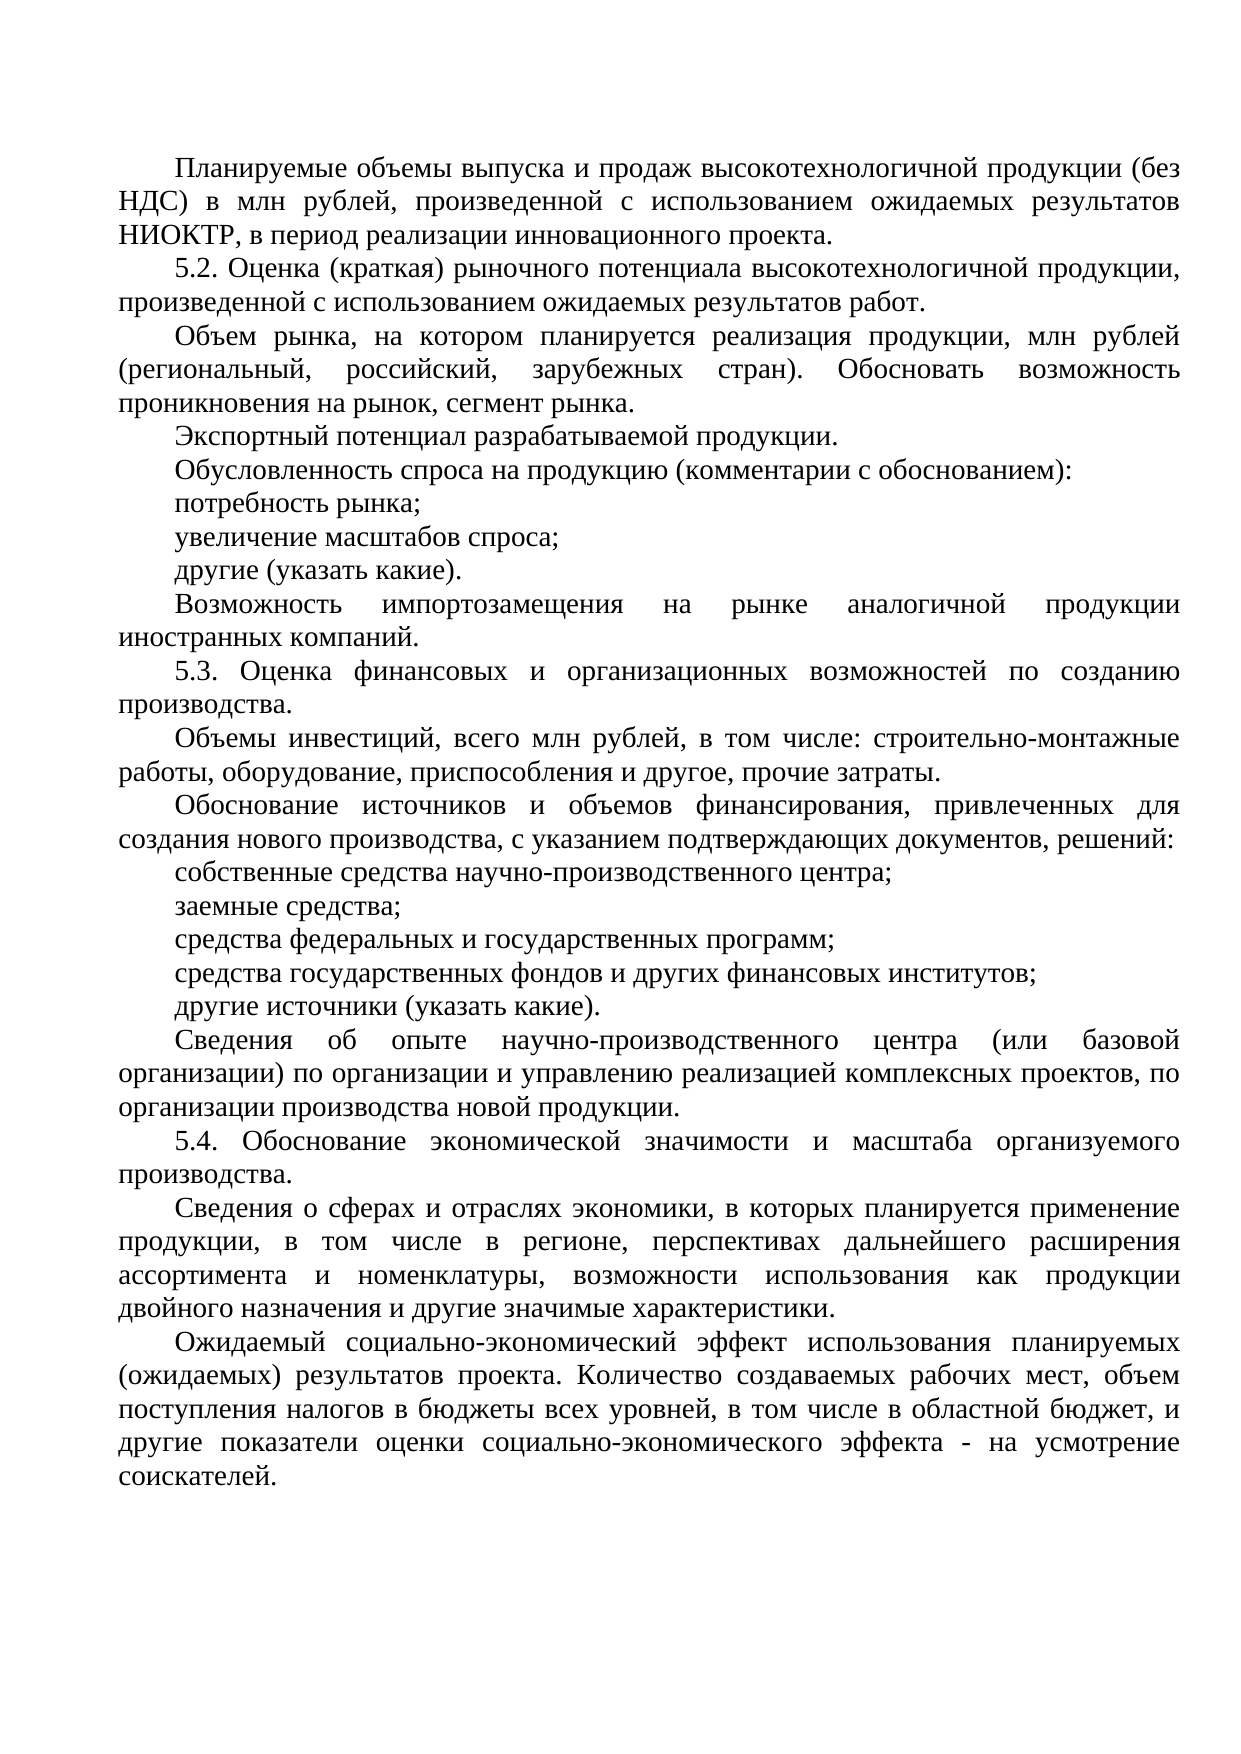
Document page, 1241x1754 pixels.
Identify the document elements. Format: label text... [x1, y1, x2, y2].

text 5.3. Оценка финансовых и организационных возможностей по созданию производства. [118, 653, 1181, 720]
text другие (указать какие). [118, 552, 1181, 586]
text потребность рынка; [118, 485, 1181, 519]
text другие источники (указать какие). [118, 988, 1181, 1022]
text Объемы инвестиций, всего млн рублей, в том числе: строительно-монтажные работы, оборудование, приспособления и другое, прочие затраты. [118, 720, 1181, 787]
text Сведения о сферах и отраслях экономики, в которых планируется применение продукции, в том числе в регионе, перспективах дальнейшего расширения ассортимента и номенклатуры, возможности использования как продукции двойного назначения и другие значимые характеристики. [118, 1190, 1181, 1324]
text увеличение масштабов спроса; [118, 519, 1181, 552]
text Ожидаемый социально-экономический эффект использования планируемых (ожидаемых) результатов проекта. Количество создаваемых рабочих мест, объем поступления налогов в бюджеты всех уровней, в том числе в областной бюджет, и другие показатели оценки социально-экономического эффекта - на усмотрение соискателей. [118, 1324, 1181, 1492]
text Сведения об опыте научно-производственного центра (или базовой организации) по организации и управлению реализацией комплексных проектов, по организации производства новой продукции. [118, 1022, 1181, 1123]
text средства федеральных и государственных программ; [118, 921, 1181, 955]
text Обоснование источников и объемов финансирования, привлеченных для создания нового производства, с указанием подтверждающих документов, решений: [118, 787, 1181, 854]
text Планируемые объемы выпуска и продаж высокотехнологичной продукции (без НДС) в млн рублей, произведенной с использованием ожидаемых результатов НИОКТР, в период реализации инновационного проекта. [118, 150, 1181, 251]
text Экспортный потенциал разрабатываемой продукции. [118, 418, 1181, 452]
text Обусловленность спроса на продукцию (комментарии с обоснованием): [118, 452, 1181, 485]
text заемные средства; [118, 888, 1181, 921]
text Возможность импортозамещения на рынке аналогичной продукции иностранных компаний. [118, 586, 1181, 653]
text Объем рынка, на котором планируется реализация продукции, млн рублей (региональный, российский, зарубежных стран). Обосновать возможность проникновения на рынок, сегмент рынка. [118, 318, 1181, 418]
text собственные средства научно-производственного центра; [118, 854, 1181, 888]
text 5.4. Обоснование экономической значимости и масштаба организуемого производства. [118, 1123, 1181, 1190]
text средства государственных фондов и других финансовых институтов; [118, 955, 1181, 988]
text 5.2. Оценка (краткая) рыночного потенциала высокотехнологичной продукции, произведенной с использованием ожидаемых результатов работ. [118, 251, 1181, 318]
